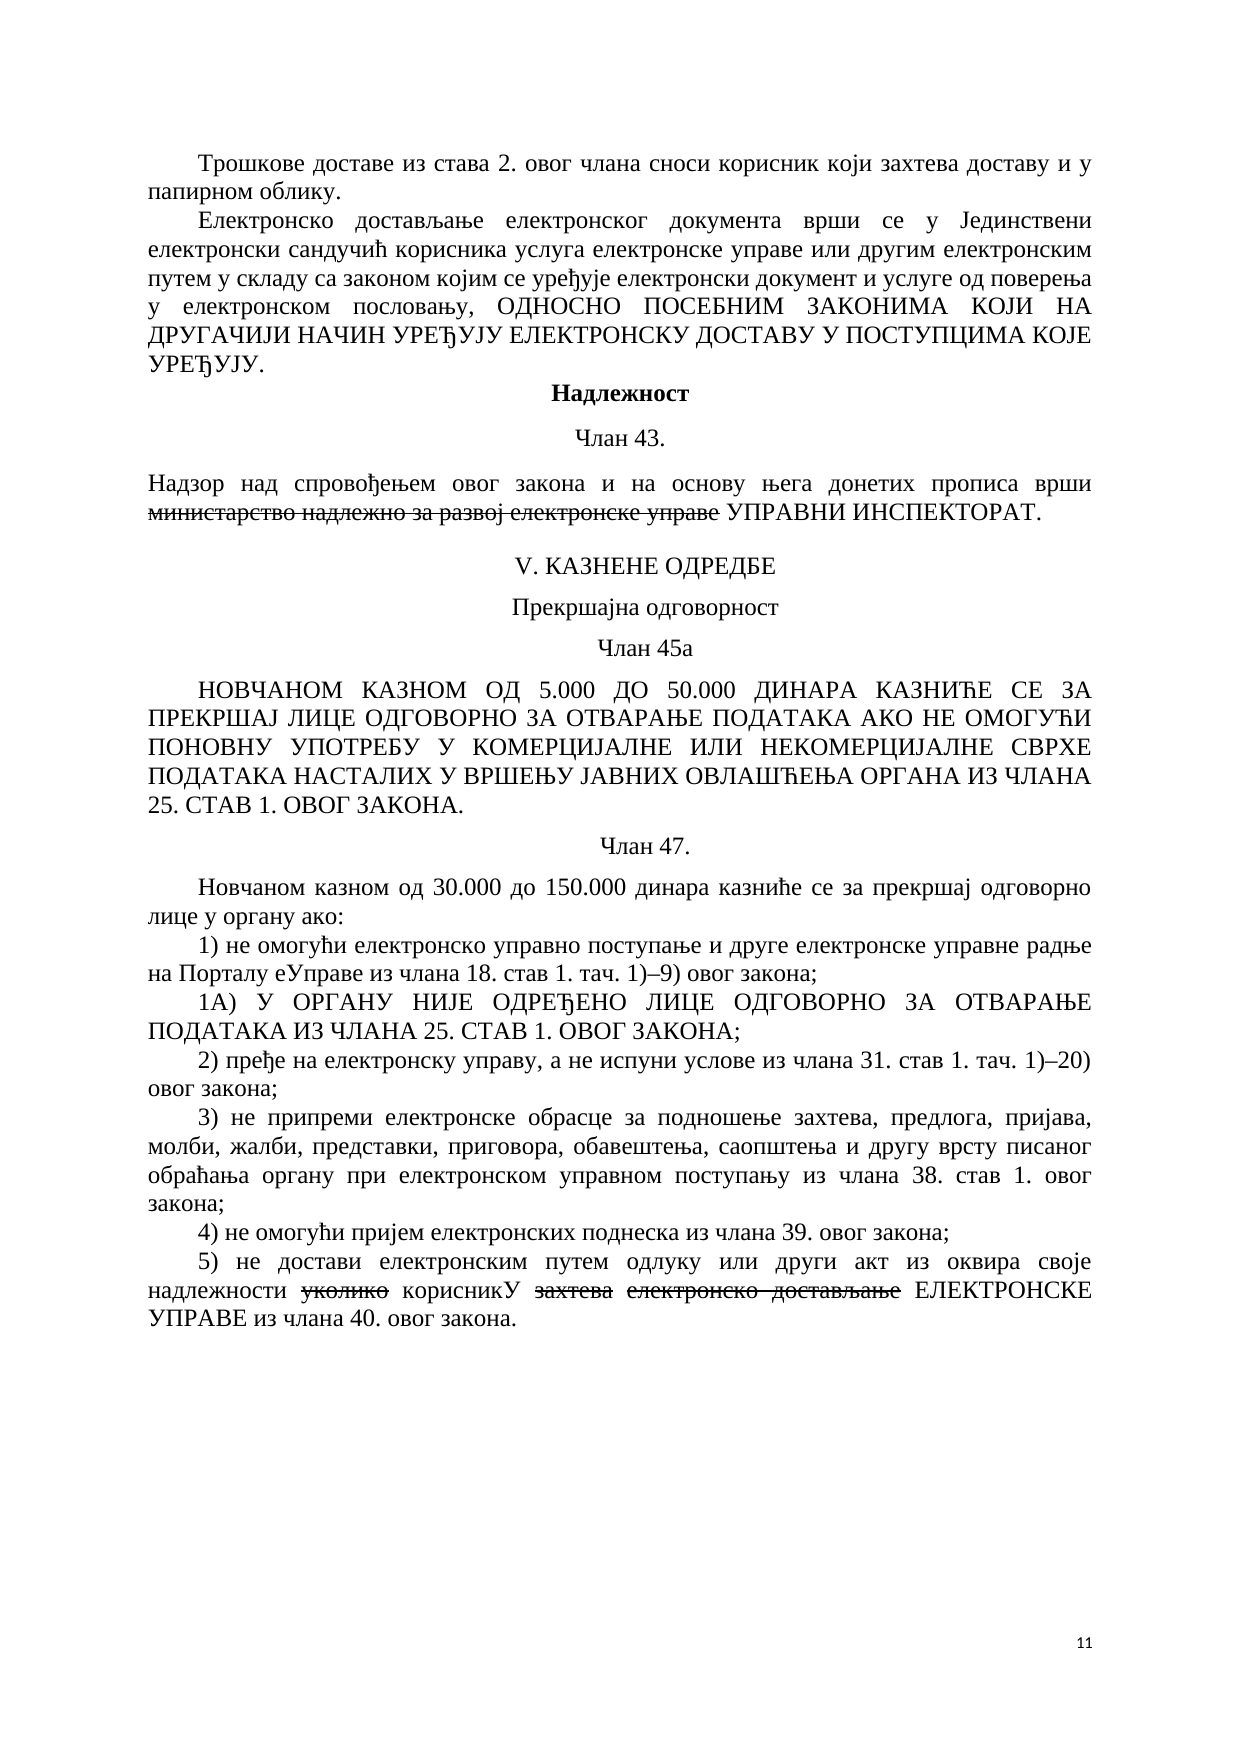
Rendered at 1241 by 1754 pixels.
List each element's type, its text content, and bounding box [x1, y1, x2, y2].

text 5) не достави електронским путем одлуку или други акт из оквира своје надлежности уколико корисникУ захтева електронско достављање ЕЛЕКТРОНСКЕ УПРАВЕ из члана 40. овог закона. [148, 1246, 1093, 1332]
text Надлежност [148, 378, 1093, 406]
text V. КАЗНЕНЕ ОДРЕДБЕ [148, 551, 1093, 580]
text НОВЧАНОМ КАЗНОМ ОД 5.000 ДО 50.000 ДИНАРА КАЗНИЋЕ СЕ ЗА ПРЕКРШАЈ ЛИЦЕ ОДГОВОРНО ЗА ОТВАРАЊЕ ПОДАТАКА АКО НЕ ОМОГУЋИ ПОНОВНУ УПОТРЕБУ У КОМЕРЦИЈАЛНЕ ИЛИ НЕКОМЕРЦИЈАЛНЕ СВРХЕ ПОДАТАКА НАСТАЛИХ У ВРШЕЊУ ЈАВНИХ ОВЛАШЋЕЊА ОРГАНА ИЗ ЧЛАНА 25. СТАВ 1. ОВОГ ЗАКОНА. [148, 675, 1093, 818]
text 4) не омогући пријем електронских поднеска из члана 39. овог закона; [148, 1217, 1093, 1246]
text Члан 47. [148, 831, 1093, 860]
text Електронско достављање електронског документа врши се у Јединствени електронски сандучић корисника услуга електронске управе или другим електронским путем у складу са законом којим се уређује електронски документ и услуге од поверења у електронском пословању, ОДНОСНО ПОСЕБНИМ ЗАКОНИМА КОЈИ НА ДРУГАЧИЈИ НАЧИН УРЕЂУЈУ ЕЛЕКТРОНСКУ ДОСТАВУ У ПОСТУПЦИМА КОЈЕ УРЕЂУЈУ. [148, 205, 1093, 378]
text Новчаном казном од 30.000 до 150.000 динара казниће се за прекршај одговорно лице у органу ако: [148, 872, 1093, 930]
text 1А) У ОРГАНУ НИЈЕ ОДРЕЂЕНО ЛИЦЕ ОДГОВОРНО ЗА ОТВАРАЊЕ ПОДАТАКА ИЗ ЧЛАНА 25. СТАВ 1. ОВОГ ЗАКОНА; [148, 987, 1093, 1045]
text Трошкове доставе из става 2. овог члана сноси корисник који захтева доставу и у папирном облику. [148, 148, 1093, 205]
text Надзор над спровођењем овог закона и на основу њега донетих прописа врши министарство надлежно за развој електронске управе УПРАВНИ ИНСПЕКТОРАТ. [148, 468, 1093, 526]
text Прекршајна одговорност [148, 592, 1093, 621]
text 3) не припреми електронске обрасце за подношење захтева, предлога, пријава, молби, жалби, представки, приговора, обавештења, саопштења и другу врсту писаног обраћања органу при електронском управном поступању из члана 38. став 1. овог закона; [148, 1102, 1093, 1217]
text 1) не омогући електронско управно поступање и друге електронске управне радње на Порталу еУправе из члана 18. став 1. тач. 1)–9) овог закона; [148, 930, 1093, 987]
text Члан 43. [148, 423, 1093, 452]
text 2) пређе на електронску управу, а не испуни услове из члана 31. став 1. тач. 1)–20) овог закона; [148, 1045, 1093, 1102]
text Члан 45а [148, 633, 1093, 662]
